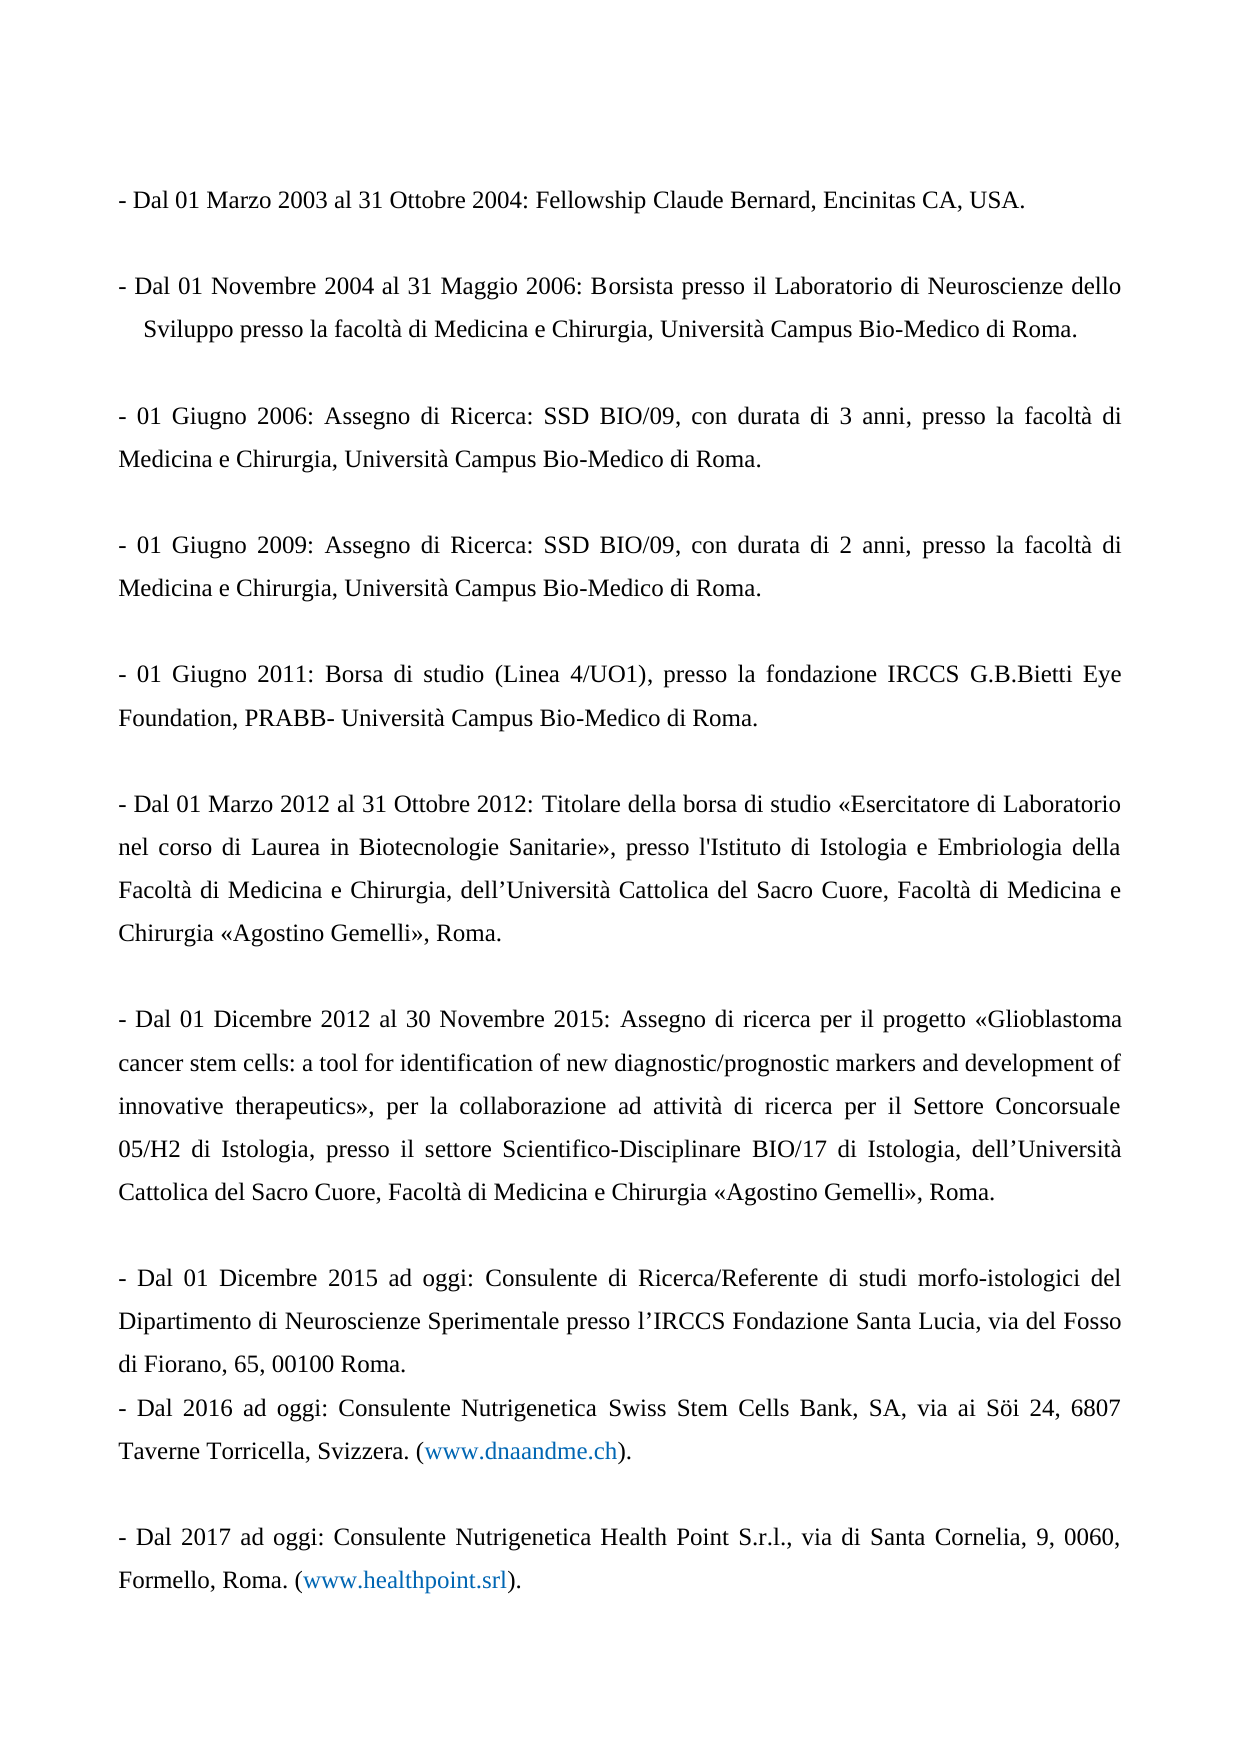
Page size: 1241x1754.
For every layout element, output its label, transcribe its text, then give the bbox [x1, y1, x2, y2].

list - 01 Giugno 2009: Assegno di Ricerca: SSD BIO/09, con durata di 2 anni, presso la facoltà di Medicina e Chirurgia, Università Campus Bio-Medico di Roma. [118, 530, 1122, 602]
text - Dal 2017 ad oggi: Consulente Nutrigenetica Health Point S.r.l., via di Santa Cornelia, 9, 0060, Formello, Roma. (www.healthpoint.srl). [118, 1522, 1122, 1594]
list - Dal 01 Dicembre 2012 al 30 Novembre 2015: Assegno di ricerca per il progetto «Glioblastoma cancer stem cells: a tool for identification of new diagnostic/prognostic markers and development of innovative therapeutics», per la collaborazione ad attività di ricerca per il Settore Concorsuale 05/H2 di Istologia, presso il settore Scientifico-Disciplinare BIO/17 di Istologia, dell’Università Cattolica del Sacro Cuore, Facoltà di Medicina e Chirurgia «Agostino Gemelli», Roma. [118, 1004, 1122, 1206]
list - Dal 01 Marzo 2012 al 31 Ottobre 2012: Titolare della borsa di studio «Esercitatore di Laboratorio nel corso di Laurea in Biotecnologie Sanitarie», presso l'Istituto di Istologia e Embriologia della Facoltà di Medicina e Chirurgia, dell’Università Cattolica del Sacro Cuore, Facoltà di Medicina e Chirurgia «Agostino Gemelli», Roma. [118, 789, 1122, 947]
list - Dal 01 Marzo 2003 al 31 Ottobre 2004: Fellowship Claude Bernard, Encinitas CA, USA. [118, 185, 1122, 214]
list - Dal 01 Dicembre 2015 ad oggi: Consulente di Ricerca/Referente di studi morfo-istologici del Dipartimento di Neuroscienze Sperimentale presso l’IRCCS Fondazione Santa Lucia, via del Fosso di Fiorano, 65, 00100 Roma. [118, 1263, 1122, 1378]
text - Dal 2016 ad oggi: Consulente Nutrigenetica Swiss Stem Cells Bank, SA, via ai Söi 24, 6807 Taverne Torricella, Svizzera. (www.dnaandme.ch). [118, 1393, 1122, 1464]
list - 01 Giugno 2006: Assegno di Ricerca: SSD BIO/09, con durata di 3 anni, presso la facoltà di Medicina e Chirurgia, Università Campus Bio-Medico di Roma. [118, 401, 1122, 473]
list - Dal 01 Novembre 2004 al 31 Maggio 2006: Borsista presso il Laboratorio di Neuroscienze dello Sviluppo presso la facoltà di Medicina e Chirurgia, Università Campus Bio-Medico di Roma. [118, 271, 1122, 343]
list - 01 Giugno 2011: Borsa di studio (Linea 4/UO1), presso la fondazione IRCCS G.B.Bietti Eye Foundation, PRABB- Università Campus Bio-Medico di Roma. [118, 659, 1122, 731]
